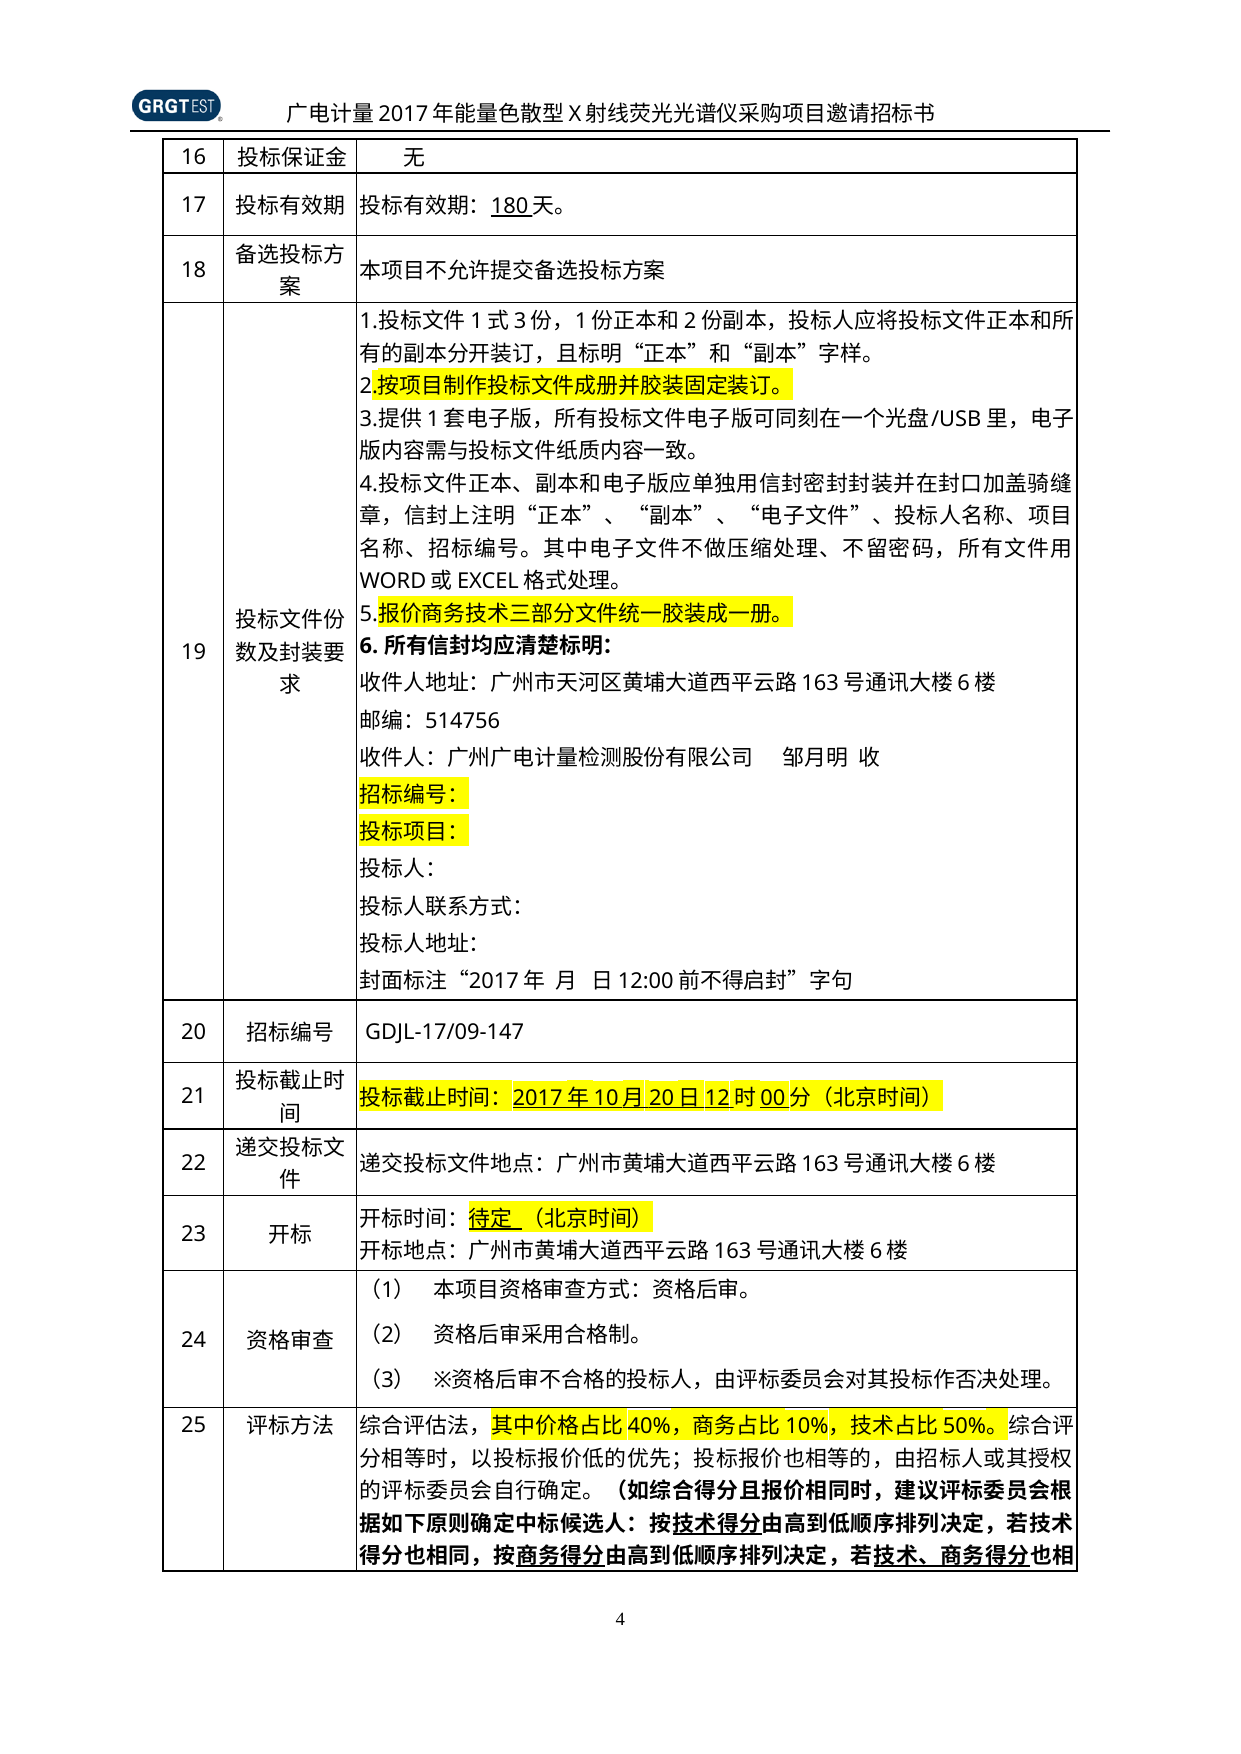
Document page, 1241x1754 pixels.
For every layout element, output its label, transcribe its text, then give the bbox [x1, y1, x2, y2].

table_cell 投标保证金 [224, 140, 356, 172]
table_cell 开标 [224, 1196, 356, 1270]
table_cell 投标截止时间 [224, 1063, 356, 1128]
table_cell 递交投标文件 [224, 1130, 356, 1194]
table_cell 20 [164, 1001, 223, 1061]
table_cell 开标时间：待定 （北京时间） 开标地点：广州市黄埔大道西平云路163号通讯大楼6楼 [357, 1196, 1076, 1270]
table_cell 资格审查 [224, 1271, 356, 1406]
table_cell 备选投标方案 [224, 236, 356, 301]
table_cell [357, 1408, 1076, 1570]
table_cell 本项目不允许提交备选投标方案 [357, 236, 1076, 301]
table_cell 17 [164, 174, 223, 235]
table_cell 22 [164, 1130, 223, 1194]
table_cell 25 [164, 1408, 223, 1570]
table_cell 递交投标文件地点：广州市黄埔大道西平云路163号通讯大楼6楼 [357, 1130, 1076, 1194]
table_cell 投标有效期：180天。 [357, 174, 1076, 235]
table_cell 评标方法 [224, 1408, 356, 1570]
table_cell 16 [164, 140, 223, 172]
table_cell 23 [164, 1196, 223, 1270]
table_cell 投标文件份数及封装要求 [224, 303, 356, 999]
table_cell 投标有效期 [224, 174, 356, 235]
table_cell 招标编号 [224, 1001, 356, 1061]
table_cell 19 [164, 303, 223, 999]
table_cell 本项目资格审查方式：资格后审。 资格后审采用合格制。 ※资格后审不合格的投标人，由评标委员会对其投标作否决处理。 [357, 1271, 1076, 1406]
table_cell 21 [164, 1063, 223, 1128]
table_cell 24 [164, 1271, 223, 1406]
picture [129, 88, 224, 122]
table_cell 1.投标文件1式3份，1份正本和2份副本，投标人应将投标文件正本和所有的副本分开装订，且标明“正本”和“副本”字样。 2.按项目制作投标文件成册并胶装固定装订。 3.提供1套电子版，所有投标文件电子版可同刻在一个光盘/USB里，电子版内容需与投标文件纸质内容一致。 4.投标文件正本、副本和电子版应单独用信封密封封装并在封口加盖骑缝章，信封上注明“正本”、“副本”、“电子文件”、投标人名称、项目名称、招标编号。其中电子文件不做压缩处理、不留密码，所有文件用WORD或EXCEL格式处理。 5.报价商务技术三部分文件统一胶装成一册。 6. 所有信封均应清楚标明： 收件人地址：广州市天河区黄埔大道西平云路163号通讯大楼6楼 邮编：514756 收件人：广州广电计量检测股份有限公司 邹月明 收 招标编号： 投标项目： 投标人： 投标人联系方式： 投标人地址： 封面标注“2017年 月 日12:00前不得启封”字句 [357, 303, 1076, 999]
table_cell GDJL-17/09-147 [357, 1001, 1076, 1061]
table_cell 无 [357, 140, 1076, 172]
table_cell 投标截止时间：2017年10月20日12时00分（北京时间） [357, 1063, 1076, 1128]
table_cell 18 [164, 236, 223, 301]
